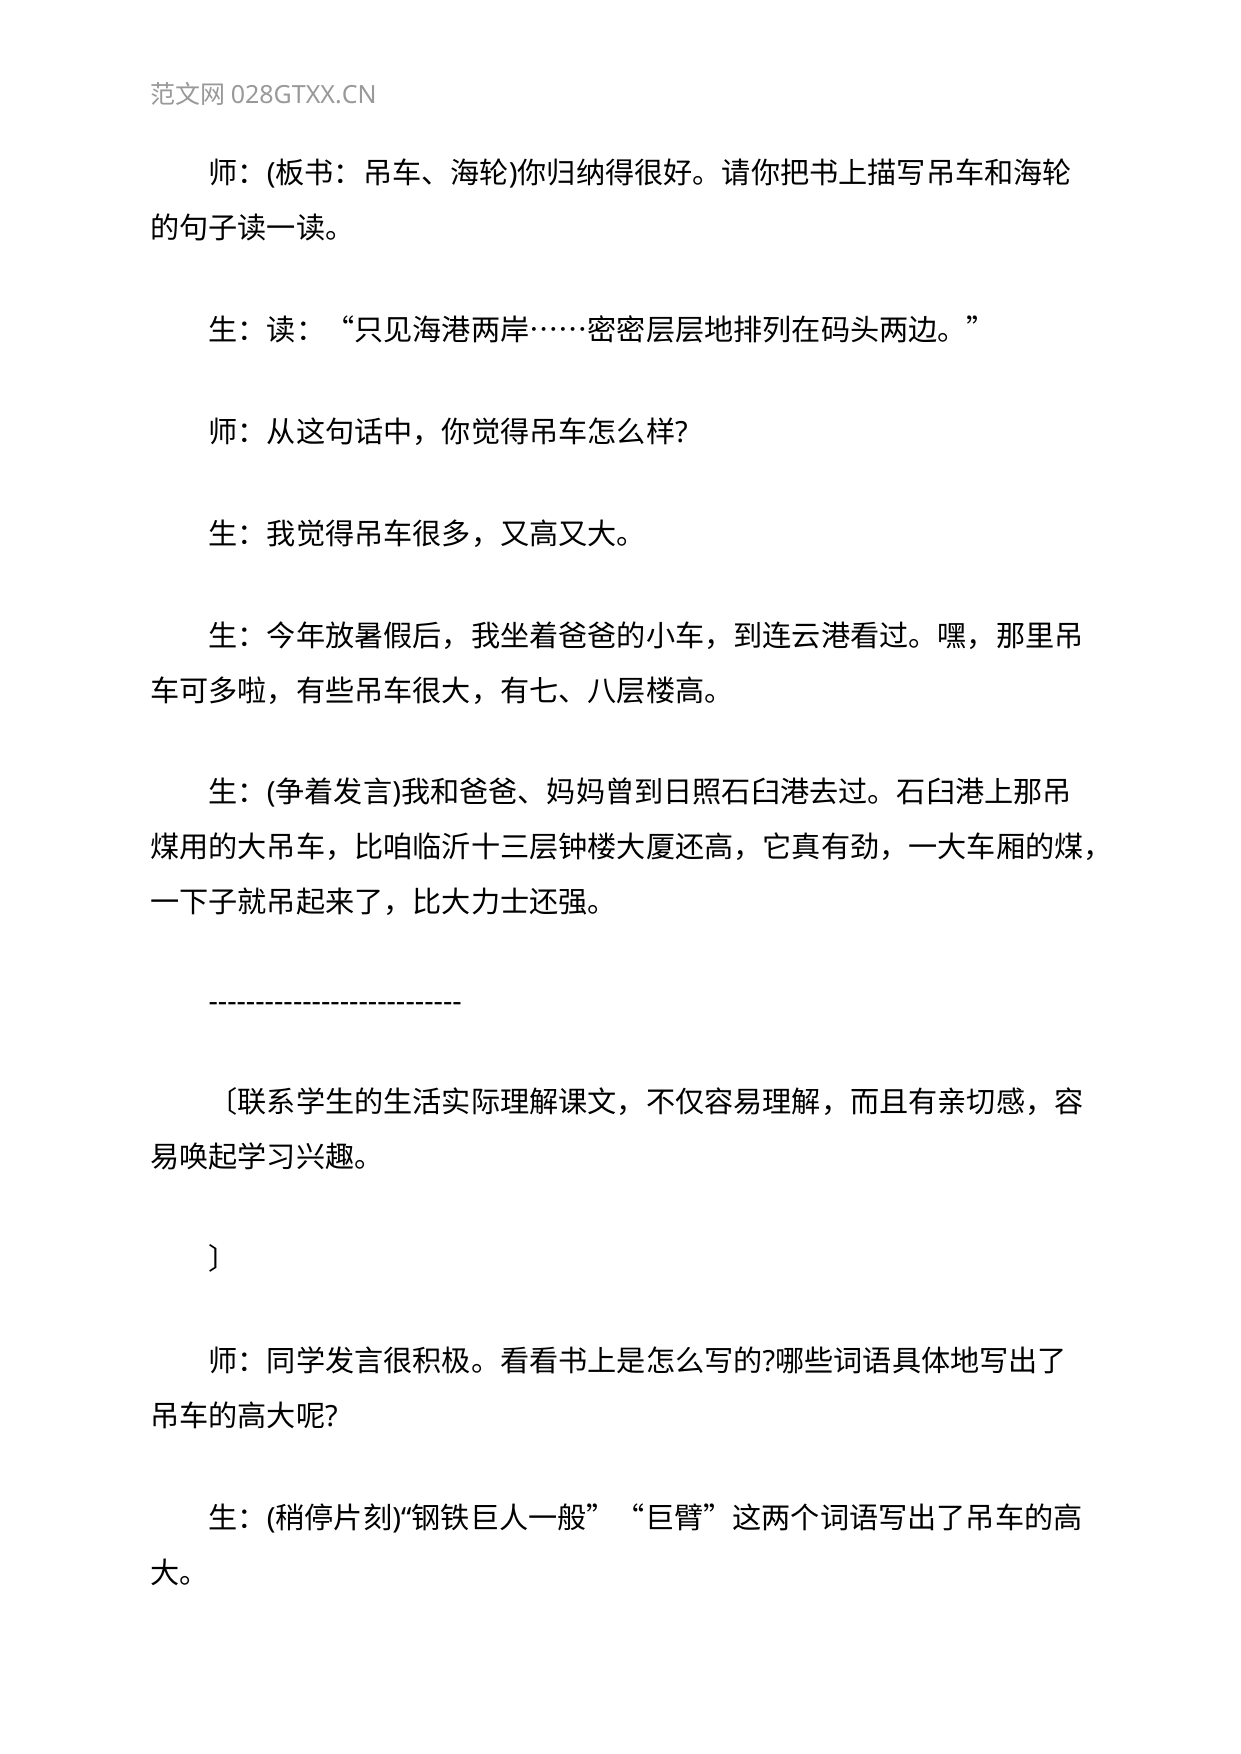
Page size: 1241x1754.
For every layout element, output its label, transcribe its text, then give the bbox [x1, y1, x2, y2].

text 师：同学发言很积极。看看书上是怎么写的?哪些词语具体地写出了吊车的高大呢? [150, 1337, 1090, 1435]
text 〔联系学生的生活实际理解课文，不仅容易理解，而且有亲切感，容易唤起学习兴趣。 [150, 1079, 1090, 1176]
text 生：我觉得吊车很多，又高又大。 [150, 511, 1090, 553]
text --------------------------- [150, 981, 1090, 1020]
text 〕 [150, 1236, 1090, 1278]
text 生：(稍停片刻)“钢铁巨人一般”“巨臂”这两个词语写出了吊车的高大。 [150, 1494, 1090, 1592]
text 生：读：“只见海港两岸……密密层层地排列在码头两边。” [150, 307, 1090, 349]
text 生：今年放暑假后，我坐着爸爸的小车，到连云港看过。嘿，那里吊车可多啦，有些吊车很大，有七、八层楼高。 [150, 612, 1090, 709]
text 师：(板书：吊车、海轮)你归纳得很好。请你把书上描写吊车和海轮的句子读一读。 [150, 150, 1090, 247]
text 生：(争着发言)我和爸爸、妈妈曾到日照石臼港去过。石臼港上那吊煤用的大吊车，比咱临沂十三层钟楼大厦还高，它真有劲，一大车厢的煤，一下子就吊起来了，比大力士还强。 [150, 769, 1090, 921]
text 师：从这句话中，你觉得吊车怎么样? [150, 408, 1090, 451]
